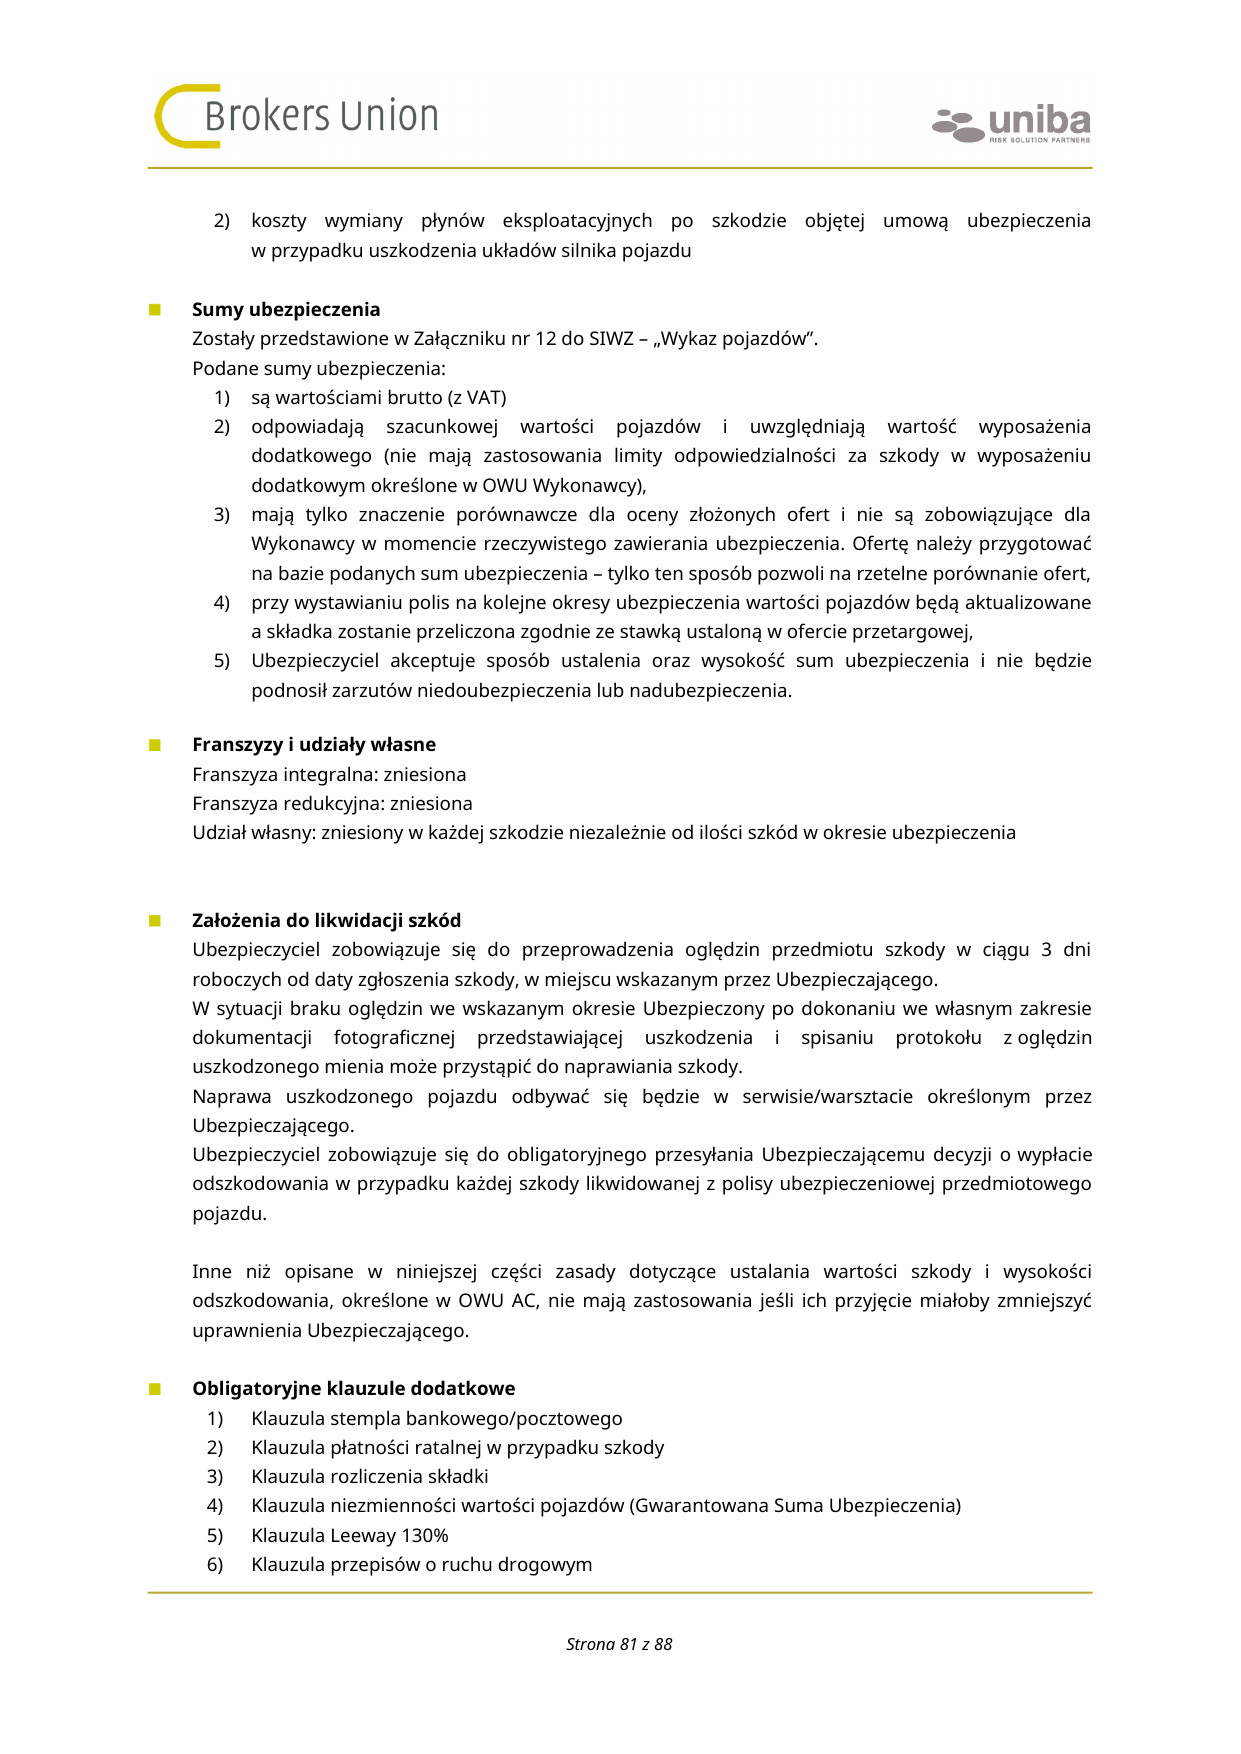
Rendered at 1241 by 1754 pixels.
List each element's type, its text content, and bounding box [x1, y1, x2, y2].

list Sumy ubezpieczenia [154, 296, 1093, 322]
list odpowiadają szacunkowej wartości pojazdów i uwzględniają wartość wyposażenia dodatkowego (nie mają zastosowania limity odpowiedzialności za szkody w wyposażeniu dodatkowym określone w OWU Wykonawcy), [213, 413, 1093, 497]
list Obligatoryjne klauzule dodatkowe [154, 1376, 1093, 1401]
list koszty wymiany płynów eksploatacyjnych po szkodzie objętej umową ubezpieczenia w przypadku uszkodzenia układów silnika pojazdu [213, 208, 1093, 263]
text Inne niż opisane w niniejszej części zasady dotyczące ustalania wartości szkody i wysokości odszkodowania, określone w OWU AC, nie mają zastosowania jeśli ich przyjęcie miałoby zmniejszyć uprawnienia Ubezpieczającego. [192, 1258, 1093, 1343]
list Klauzula przepisów o ruchu drogowym [207, 1551, 1093, 1577]
text Zostały przedstawione w Załączniku nr 12 do SIWZ – „Wykaz pojazdów”. [192, 326, 1093, 351]
text Ubezpieczyciel zobowiązuje się do obligatoryjnego przesyłania Ubezpieczającemu decyzji o wypłacie odszkodowania w przypadku każdej szkody likwidowanej z polisy ubezpieczeniowej przedmiotowego pojazdu. [192, 1141, 1093, 1226]
list Franszyzy i udziały własne [154, 732, 1093, 757]
text Ubezpieczyciel zobowiązuje się do przeprowadzenia oględzin przedmiotu szkody w ciągu 3 dni roboczych od daty zgłoszenia szkody, w miejscu wskazanym przez Ubezpieczającego. [192, 937, 1093, 991]
list Klauzula rozliczenia składki [207, 1463, 1093, 1489]
list Klauzula płatności ratalnej w przypadku szkody [207, 1434, 1093, 1460]
text Naprawa uszkodzonego pojazdu odbywać się będzie w serwisie/warsztacie określonym przez Ubezpieczającego. [192, 1083, 1093, 1138]
list są wartościami brutto (z VAT) [213, 384, 1093, 410]
text Podane sumy ubezpieczenia: [192, 355, 1093, 380]
list Klauzula Leeway 130% [207, 1522, 1093, 1547]
list Ubezpieczyciel akceptuje sposób ustalenia oraz wysokość sum ubezpieczenia i nie będzie podnosił zarzutów niedoubezpieczenia lub nadubezpieczenia. [213, 648, 1093, 702]
text W sytuacji braku oględzin we wskazanym okresie Ubezpieczony po dokonaniu we własnym zakresie dokumentacji fotograficznej przedstawiającej uszkodzenia i spisaniu protokołu z oględzin uszkodzonego mienia może przystąpić do naprawiania szkody. [192, 995, 1093, 1079]
text Franszyza redukcyjna: zniesiona [192, 790, 1093, 816]
list Założenia do likwidacji szkód [154, 907, 1093, 933]
list Klauzula stempla bankowego/pocztowego [207, 1405, 1093, 1430]
list mają tylko znaczenie porównawcze dla oceny złożonych ofert i nie są zobowiązujące dla Wykonawcy w momencie rzeczywistego zawierania ubezpieczenia. Ofertę należy przygotować na bazie podanych sum ubezpieczenia – tylko ten sposób pozwoli na rzetelne porównanie ofert, [213, 501, 1093, 585]
text Franszyza integralna: zniesiona [192, 761, 1093, 786]
text Udział własny: zniesiony w każdej szkodzie niezależnie od ilości szkód w okresie ubezpieczenia [192, 819, 1093, 845]
list przy wystawianiu polis na kolejne okresy ubezpieczenia wartości pojazdów będą aktualizowane a składka zostanie przeliczona zgodnie ze stawką ustaloną w ofercie przetargowej, [213, 589, 1093, 644]
list Klauzula niezmienności wartości pojazdów (Gwarantowana Suma Ubezpieczenia) [207, 1493, 1093, 1518]
